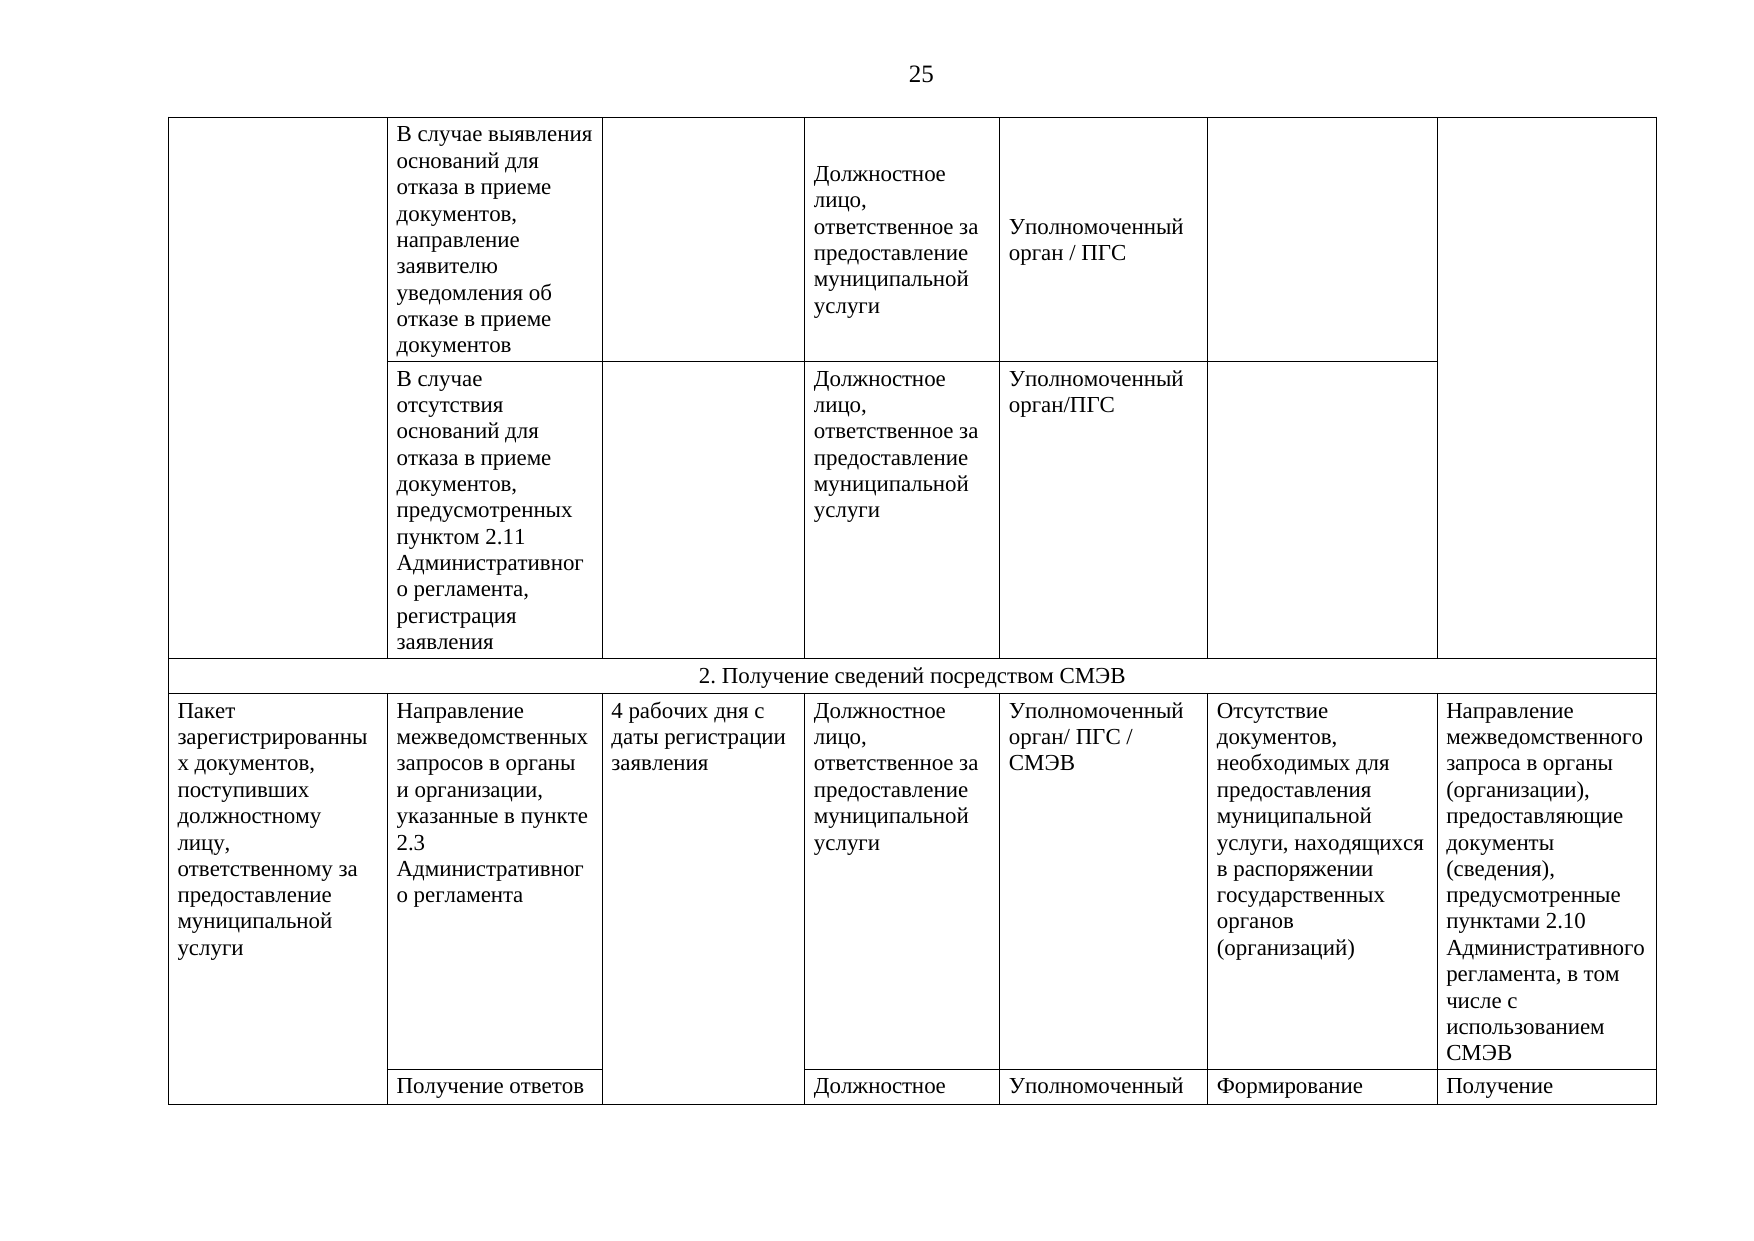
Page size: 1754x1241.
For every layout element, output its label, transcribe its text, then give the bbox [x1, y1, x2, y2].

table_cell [1208, 1070, 1437, 1104]
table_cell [1438, 1070, 1656, 1104]
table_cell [1000, 118, 1207, 361]
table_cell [388, 118, 602, 361]
table_cell 2. Получение сведений посредством СМЭВ [169, 659, 1656, 693]
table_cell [805, 1070, 999, 1104]
table_cell 4 рабочих дня с даты регистрации заявления [603, 694, 804, 1104]
table_cell Направление межведомственного запроса в органы (организации), предоставляющие документы (сведения), предусмотренные пунктами 2.10 Административного регламента, в том числе с использованием СМЭВ [1438, 694, 1656, 1069]
table_cell [1208, 362, 1437, 657]
table_cell [603, 362, 804, 657]
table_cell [388, 1070, 602, 1104]
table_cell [1000, 1070, 1207, 1104]
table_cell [805, 118, 999, 361]
table_cell Должностное лицо, ответственное за предоставление муниципальной услуги [805, 694, 999, 1069]
table_cell Пакет зарегистрированных документов, поступивших должностному лицу, ответственному за предоставление муниципальной услуги [169, 694, 387, 1104]
table_cell Уполномоченный орган/ ПГС / СМЭВ [1000, 694, 1207, 1069]
table_cell В случае отсутствия оснований для отказа в приеме документов, предусмотренных пунктом 2.11 Административного регламента, регистрация заявления [388, 362, 602, 657]
table_cell Направление межведомственных запросов в органы и организации, указанные в пункте 2.3 Административного регламента [388, 694, 602, 1069]
table_cell Должностное лицо, ответственное за предоставление муниципальной услуги [805, 362, 999, 657]
table_cell Уполномоченный орган/ПГС [1000, 362, 1207, 657]
table_cell [1208, 118, 1437, 361]
table_cell Отсутствие документов, необходимых для предоставления муниципальной услуги, находящихся в распоряжении государственных органов (организаций) [1208, 694, 1437, 1069]
table_cell [169, 118, 387, 657]
